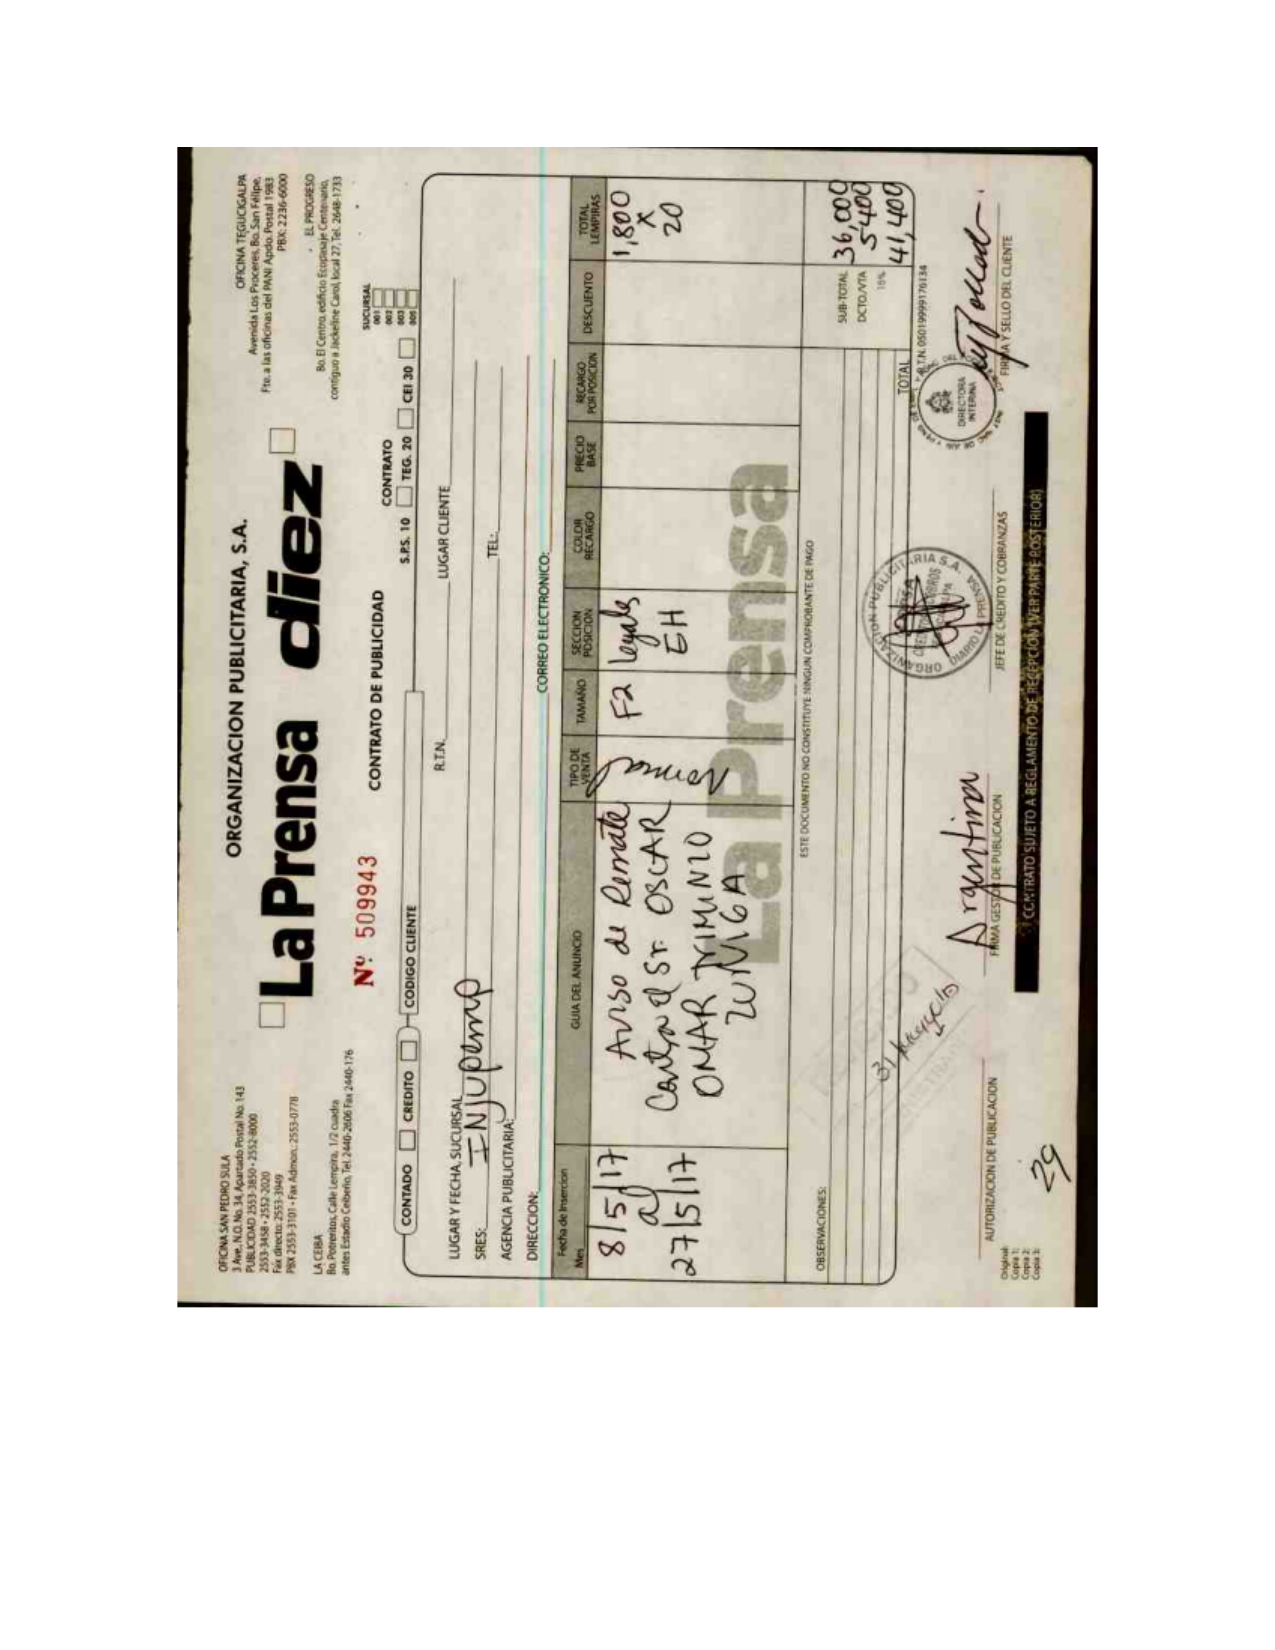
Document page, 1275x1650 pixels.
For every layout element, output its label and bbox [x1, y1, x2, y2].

picture [177, 147, 1098, 1309]
